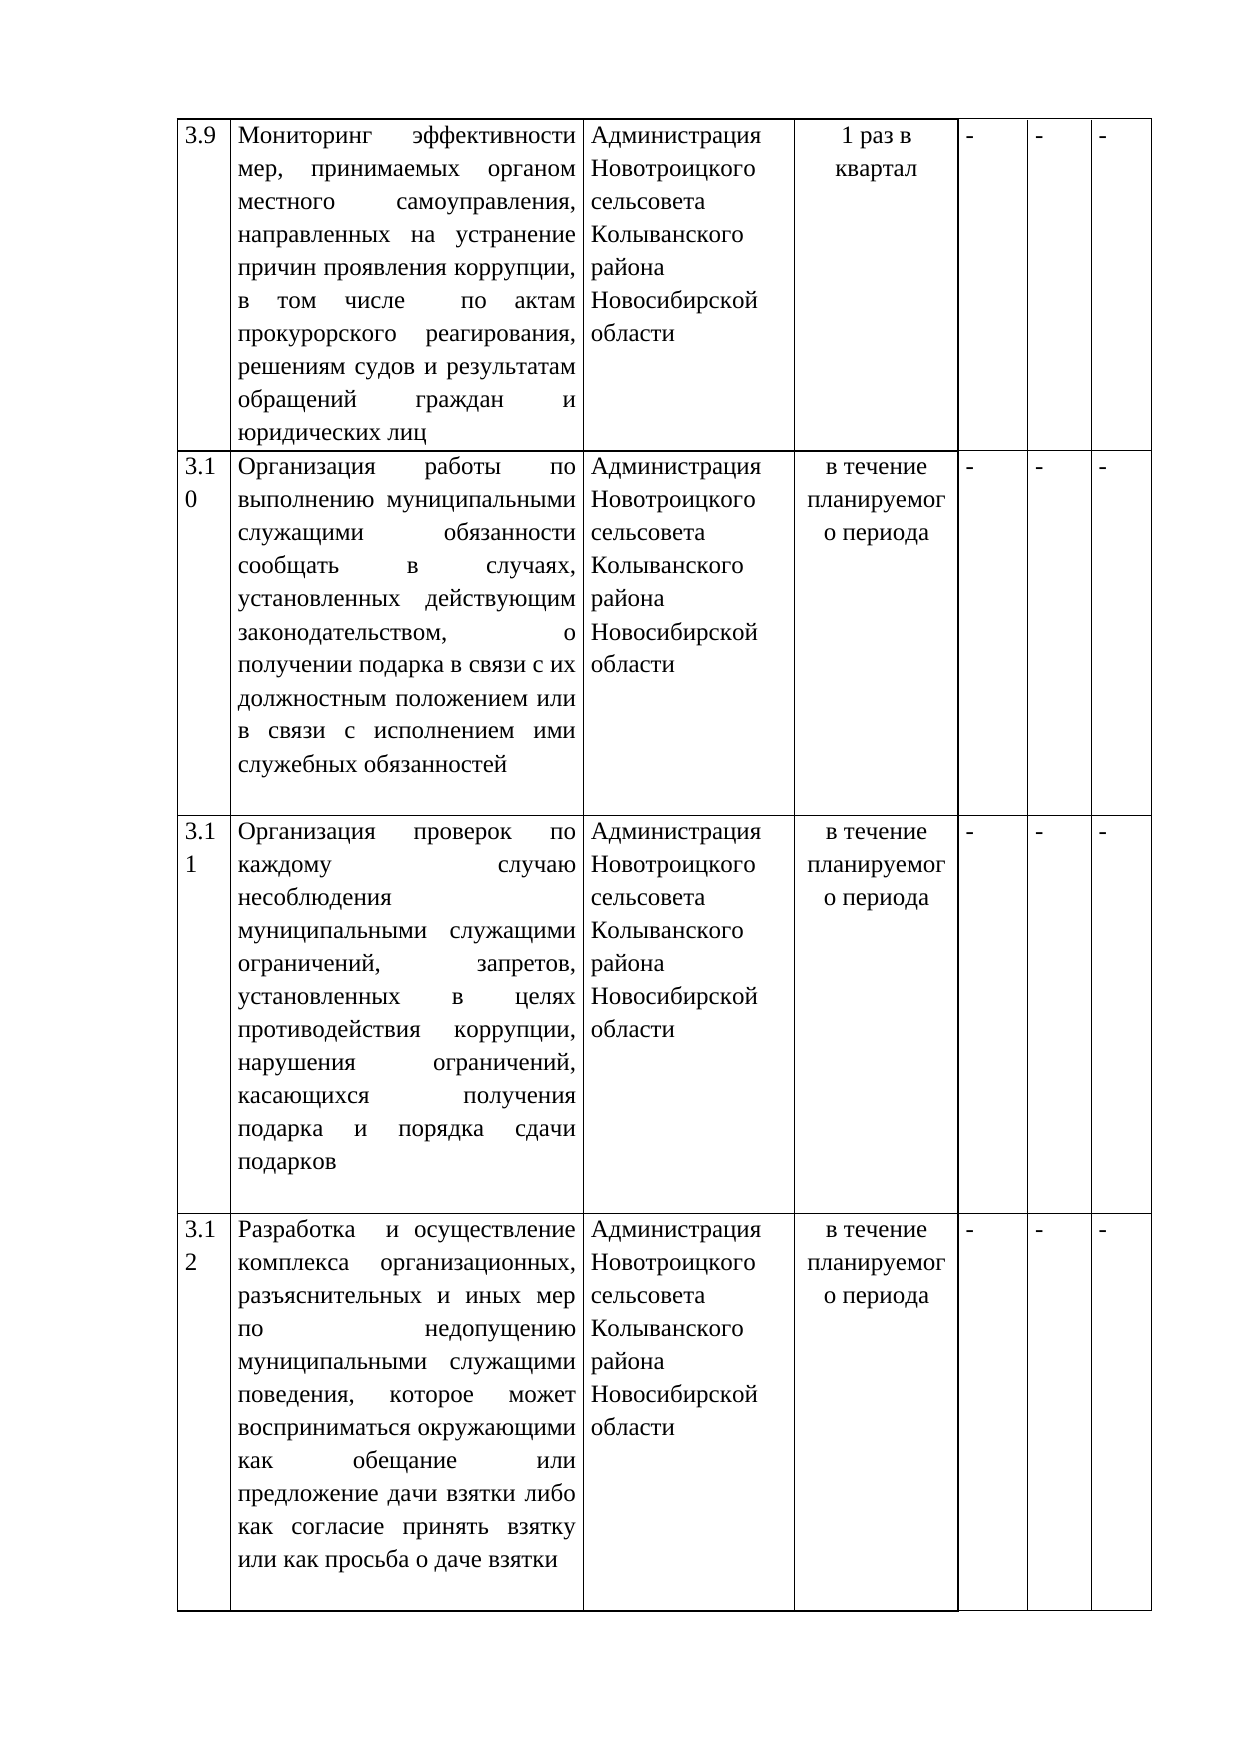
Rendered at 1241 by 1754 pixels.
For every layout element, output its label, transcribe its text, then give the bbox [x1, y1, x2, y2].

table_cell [584, 1214, 794, 1610]
table_cell - [1028, 451, 1091, 815]
table_cell - [1028, 816, 1091, 1212]
table_cell 1 раз в квартал [795, 120, 957, 450]
table_cell Администрация Новотроицкого сельсовета Колыванского района Новосибирской области [584, 816, 794, 1212]
table_cell - [1092, 816, 1151, 1212]
table_cell 3.10 [178, 452, 230, 815]
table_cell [584, 120, 794, 450]
table_cell Мониторинг эффективности мер, принимаемых органом местного самоуправления, направленных на устранение причин проявления коррупции, в том числе по актам прокурорского реагирования, решениям судов и результатам обращений граждан и юридических лиц [231, 120, 583, 450]
table_cell Администрация Новотроицкого сельсовета Колыванского района Новосибирской области [584, 452, 794, 815]
table_cell - [959, 451, 1027, 815]
table_cell Организация работы по выполнению муниципальными служащими обязанности сообщать в случаях, установленных действующим законодательством, о получении подарка в связи с их должностным положением или в связи с исполнением ими служебных обязанностей [231, 452, 583, 815]
table_cell в течение планируемого периода [795, 1214, 957, 1610]
table_cell - [959, 816, 1027, 1212]
table_cell 3.9 [178, 120, 230, 450]
table_cell 3.11 [178, 816, 230, 1212]
table_cell - [1092, 119, 1151, 450]
table_cell в течение планируемого периода [795, 452, 957, 815]
table_cell - [959, 119, 1027, 450]
table_cell - [1092, 451, 1151, 815]
table_cell Организация проверок по каждому случаю несоблюдения муниципальными служащими ограничений, запретов, установленных в целях противодействия коррупции, нарушения ограничений, касающихся получения подарка и порядка сдачи подарков [231, 816, 583, 1212]
table_cell Разработка и осуществление комплекса организационных, разъяснительных и иных мер по недопущению муниципальными служащими поведения, которое может восприниматься окружающими как обещание или предложение дачи взятки либо как согласие принять взятку или как просьба о даче взятки [231, 1214, 583, 1610]
table_cell - [959, 1214, 1027, 1610]
table_cell 3.12 [178, 1214, 230, 1610]
table_cell в течение планируемого периода [795, 816, 957, 1212]
table_cell - [1028, 1214, 1091, 1610]
table_cell - [1092, 1214, 1151, 1610]
table_cell - [1028, 119, 1091, 450]
